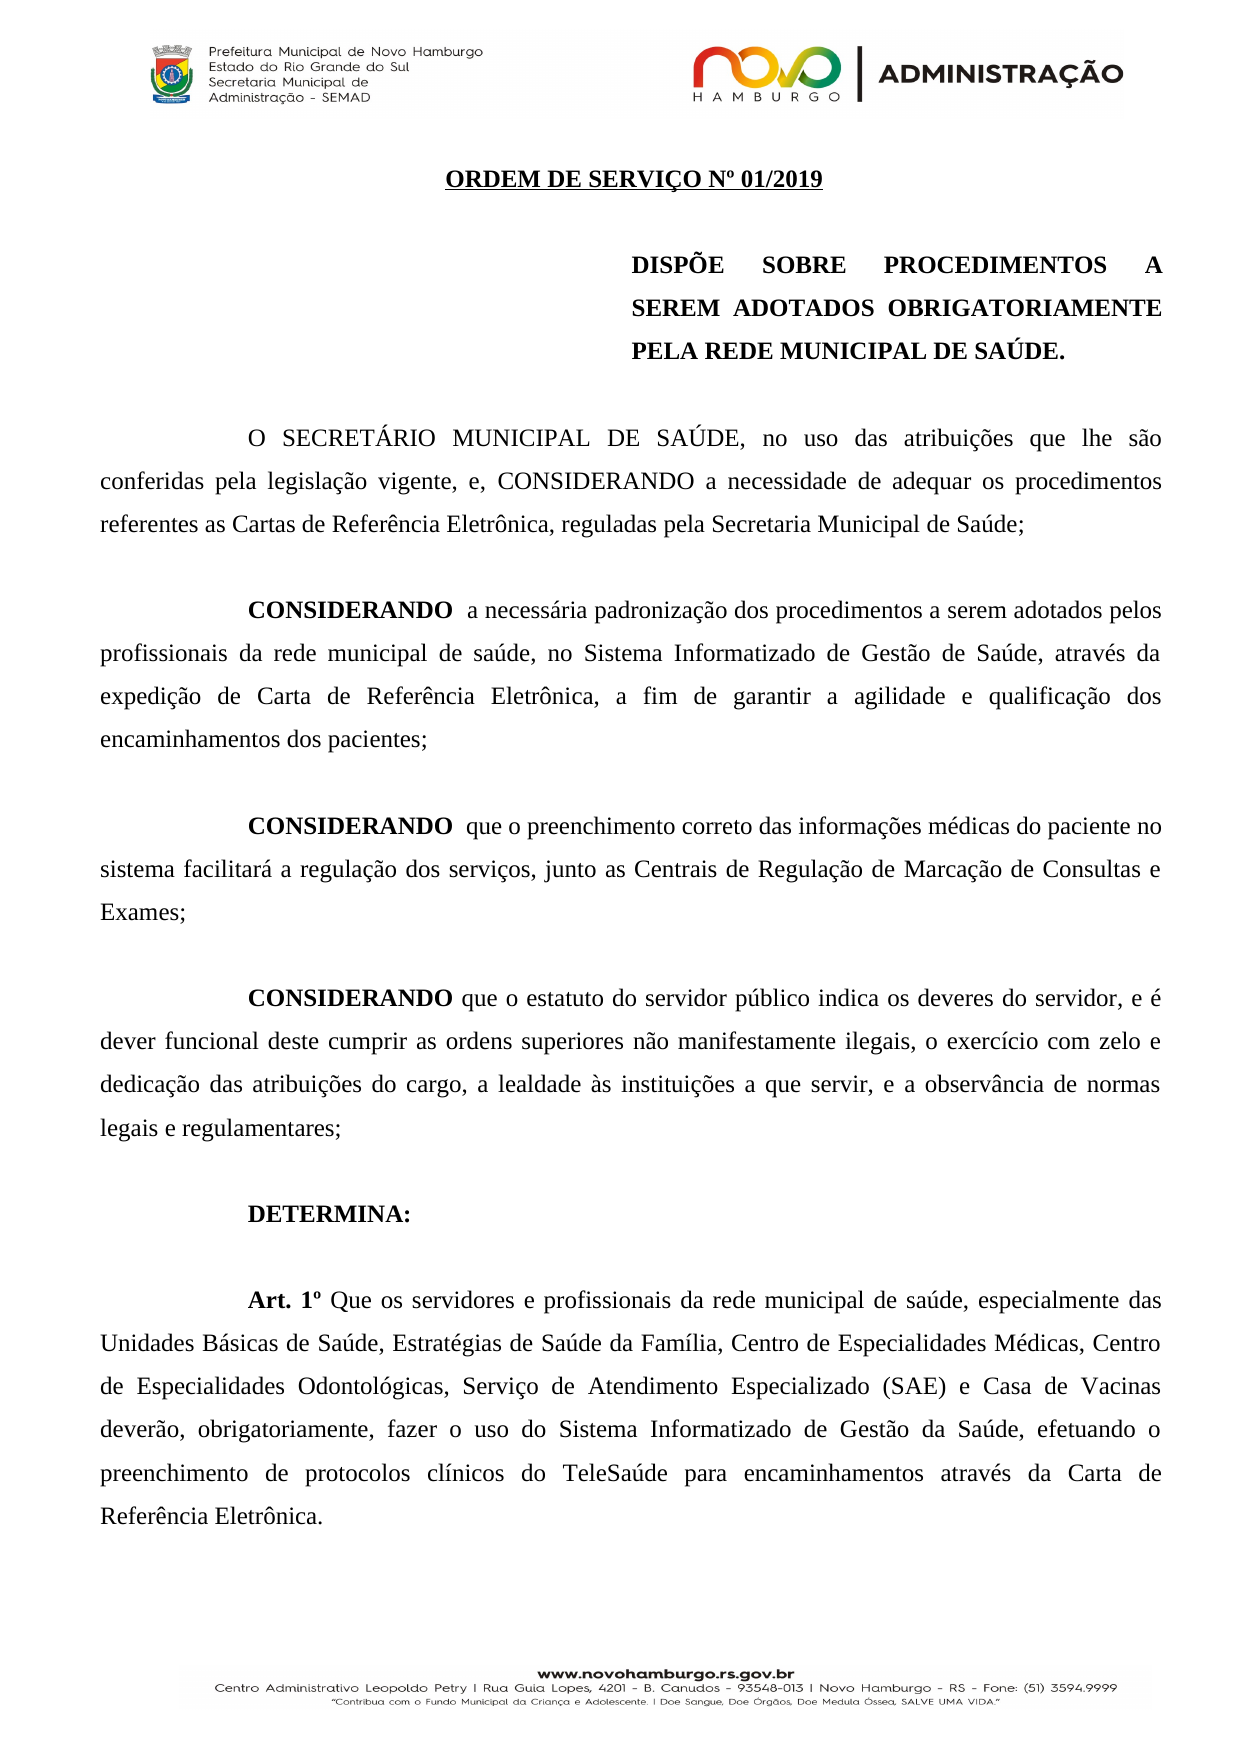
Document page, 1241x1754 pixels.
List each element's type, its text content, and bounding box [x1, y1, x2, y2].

text CONSIDERANDO que o preenchimento correto das informações médicas do paciente no sistema facilitará a regulação dos serviços, junto as Centrais de Regulação de Marcação de Consultas e Exames; [100, 811, 1162, 926]
text O SECRETÁRIO MUNICIPAL DE SAÚDE, no uso das atribuições que lhe são conferidas pela legislação vigente, e, CONSIDERANDO a necessidade de adequar os procedimentos referentes as Cartas de Referência Eletrônica, reguladas pela Secretaria Municipal de Saúde; [100, 423, 1162, 538]
text CONSIDERANDO a necessária padronização dos procedimentos a serem adotados pelos profissionais da rede municipal de saúde, no Sistema Informatizado de Gestão de Saúde, através da expedição de Carta de Referência Eletrônica, a fim de garantir a agilidade e qualificação dos encaminhamentos dos pacientes; [100, 595, 1162, 753]
text Art. 1º Que os servidores e profissionais da rede municipal de saúde, especialmente das Unidades Básicas de Saúde, Estratégias de Saúde da Família, Centro de Especialidades Médicas, Centro de Especialidades Odontológicas, Serviço de Atendimento Especializado (SAE) e Casa de Vacinas deverão, obrigatoriamente, fazer o uso do Sistema Informatizado de Gestão da Saúde, efetuando o preenchimento de protocolos clínicos do TeleSaúde para encaminhamentos através da Carta de Referência Eletrônica. [100, 1285, 1162, 1529]
picture [150, 29, 1124, 119]
text ORDEM DE SERVIÇO Nº 01/2019 [100, 164, 1168, 193]
picture [179, 1665, 1152, 1710]
text DISPÕE SOBRE PROCEDIMENTOS A SEREM ADOTADOS OBRIGATORIAMENTE PELA REDE MUNICIPAL DE SAÚDE. [631, 250, 1162, 365]
text DETERMINA: [100, 1199, 1162, 1228]
list CONSIDERANDO que o estatuto do servidor público indica os deveres do servidor, e é dever funcional deste cumprir as ordens superiores não manifestamente ilegais, o exercício com zelo e dedicação das atribuições do cargo, a lealdade às instituições a que servir, e a observância de normas legais e regulamentares; [100, 983, 1162, 1141]
